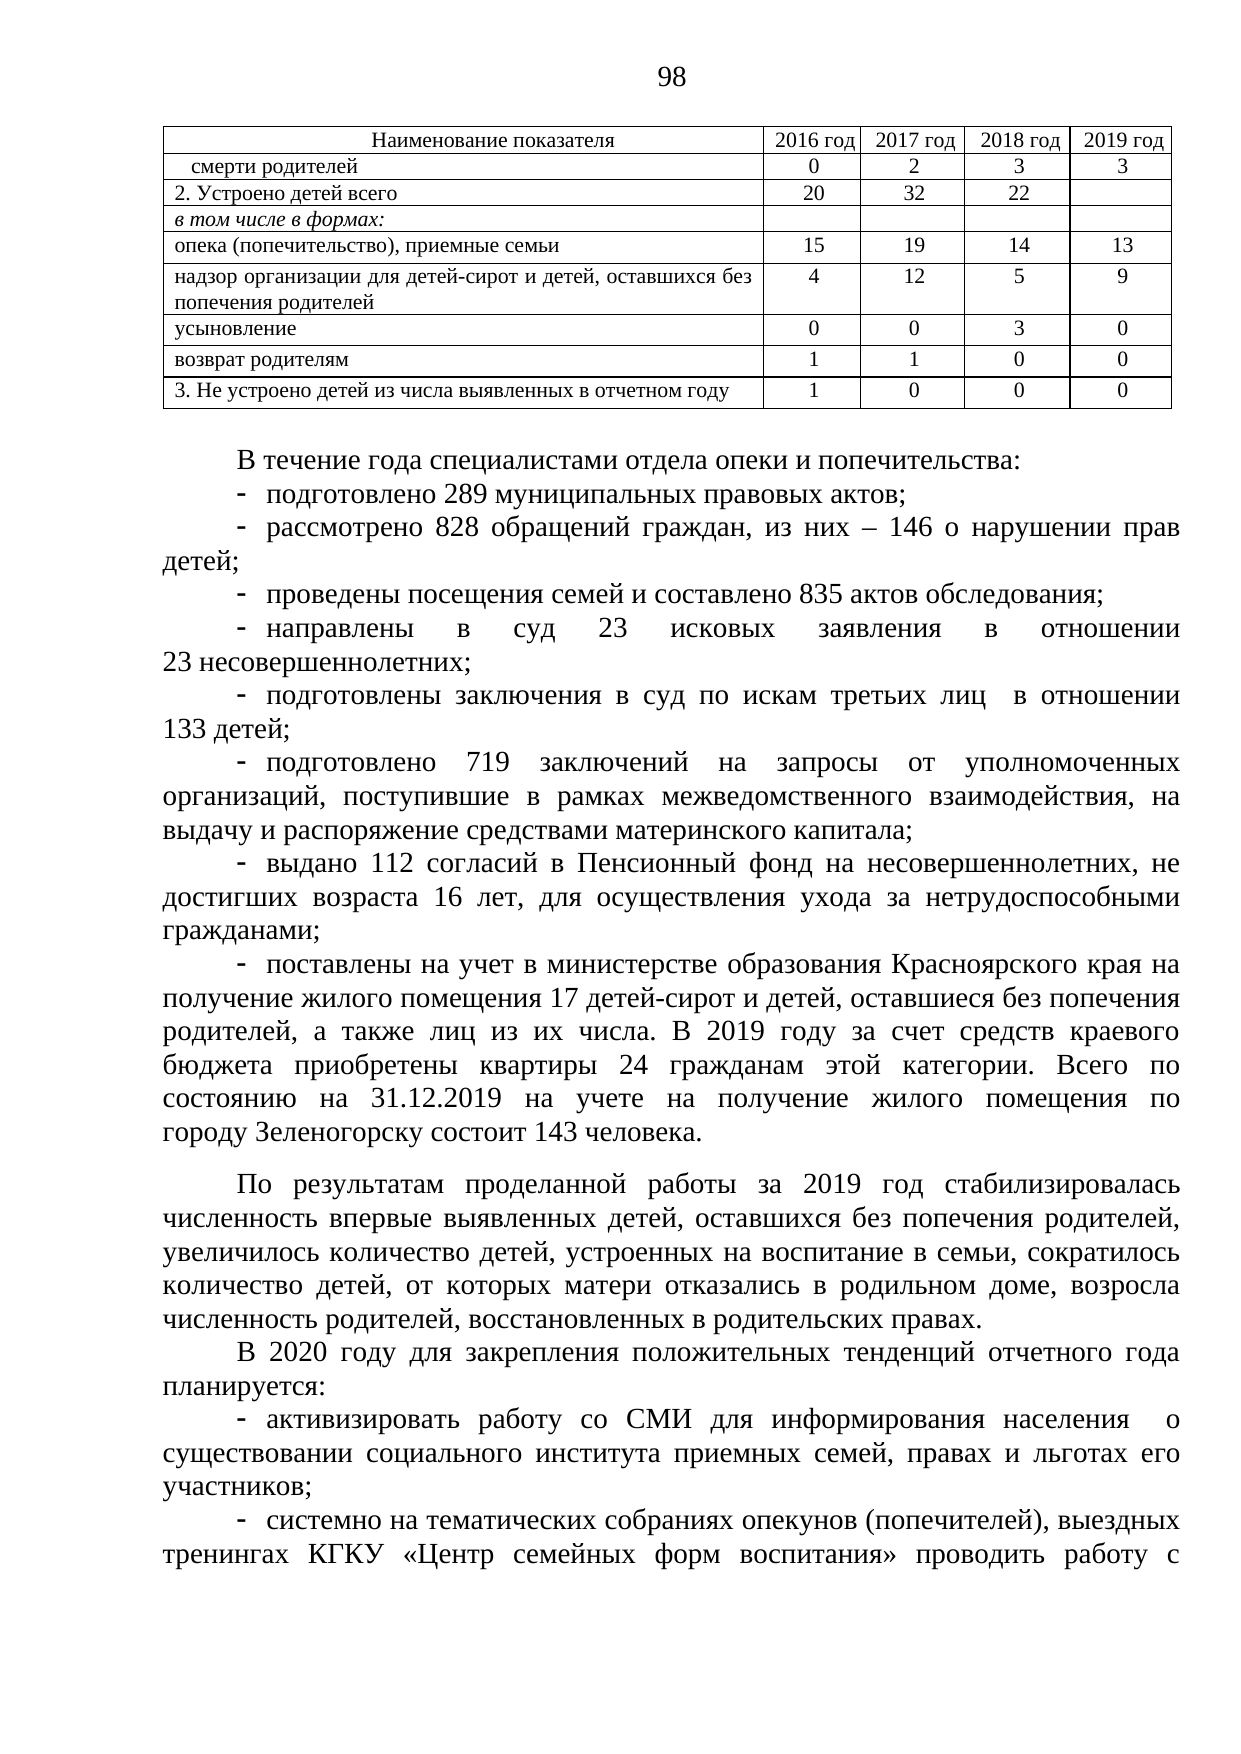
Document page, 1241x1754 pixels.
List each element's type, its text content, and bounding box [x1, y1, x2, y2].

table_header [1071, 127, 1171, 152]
list подготовлено 719 заключений на запросы от уполномоченных организаций, поступившие в рамках межведомственного взаимодействия, на выдачу и распоряжение средствами материнского капитала; [162, 744, 1181, 845]
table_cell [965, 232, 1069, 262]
text По результатам проделанной работы за 2019 год стабилизировалась численность впервые выявленных детей, оставшихся без попечения родителей, увеличилось количество детей, устроенных на воспитание в семьи, сократилось количество детей, от которых матери отказались в родильном доме, возросла численность родителей, восстановленных в родительских правах. [162, 1167, 1181, 1334]
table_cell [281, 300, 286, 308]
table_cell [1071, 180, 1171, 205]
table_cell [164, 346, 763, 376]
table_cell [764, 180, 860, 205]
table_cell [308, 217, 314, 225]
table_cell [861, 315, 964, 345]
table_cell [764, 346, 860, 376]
list рассмотрено 828 обращений граждан, из них – 146 о нарушении прав детей; [162, 509, 1181, 577]
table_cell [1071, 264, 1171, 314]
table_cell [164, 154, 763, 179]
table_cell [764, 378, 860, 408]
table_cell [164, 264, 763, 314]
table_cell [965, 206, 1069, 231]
list проведены посещения семей и составлено 835 актов обследования; [162, 577, 1181, 610]
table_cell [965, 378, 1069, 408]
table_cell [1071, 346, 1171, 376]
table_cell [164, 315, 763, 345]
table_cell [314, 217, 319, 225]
list направлены в суд 23 исковых заявления в отношении 23 несовершеннолетних; [162, 610, 1181, 677]
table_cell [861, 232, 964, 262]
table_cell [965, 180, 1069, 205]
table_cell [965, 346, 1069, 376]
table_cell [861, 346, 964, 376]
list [162, 1502, 1181, 1569]
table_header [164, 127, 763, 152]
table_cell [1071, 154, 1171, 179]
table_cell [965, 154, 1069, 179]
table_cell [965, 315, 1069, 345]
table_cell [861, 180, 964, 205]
text В 2020 году для закрепления положительных тенденций отчетного года планируется: [162, 1334, 1181, 1401]
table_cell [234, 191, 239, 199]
list выдано 112 согласий в Пенсионный фонд на несовершеннолетних, не достигших возраста 16 лет, для осуществления ухода за нетрудоспособными гражданами; [162, 845, 1181, 946]
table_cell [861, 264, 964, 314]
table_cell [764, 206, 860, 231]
text В течение года специалистами отдела опеки и попечительства: [162, 442, 1181, 476]
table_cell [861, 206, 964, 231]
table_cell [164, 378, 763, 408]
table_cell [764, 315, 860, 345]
list активизировать работу со СМИ для информирования населения о существовании социального института приемных семей, правах и льготах его участников; [162, 1401, 1181, 1502]
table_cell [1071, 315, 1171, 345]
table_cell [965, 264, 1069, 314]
list подготовлены заключения в суд по искам третьих лиц в отношении 133 детей; [162, 677, 1181, 744]
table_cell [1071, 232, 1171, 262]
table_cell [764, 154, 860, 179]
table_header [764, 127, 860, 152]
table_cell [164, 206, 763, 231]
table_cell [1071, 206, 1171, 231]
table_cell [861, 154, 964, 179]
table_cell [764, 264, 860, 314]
list поставлены на учет в министерстве образования Красноярского края на получение жилого помещения 17 детей-сирот и детей, оставшиеся без попечения родителей, а также лиц из их числа. В 2019 году за счет средств краевого бюджета приобретены квартиры 24 гражданам этой категории. Всего по состоянию на 31.12.2019 на учете на получение жилого помещения по городу Зеленогорску состоит 143 человека. [162, 946, 1181, 1147]
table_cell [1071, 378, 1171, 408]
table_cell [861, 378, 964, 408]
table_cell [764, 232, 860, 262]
list подготовлено 289 муниципальных правовых актов; [162, 476, 1181, 509]
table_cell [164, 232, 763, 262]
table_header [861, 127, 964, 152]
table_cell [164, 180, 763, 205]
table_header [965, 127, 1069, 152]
